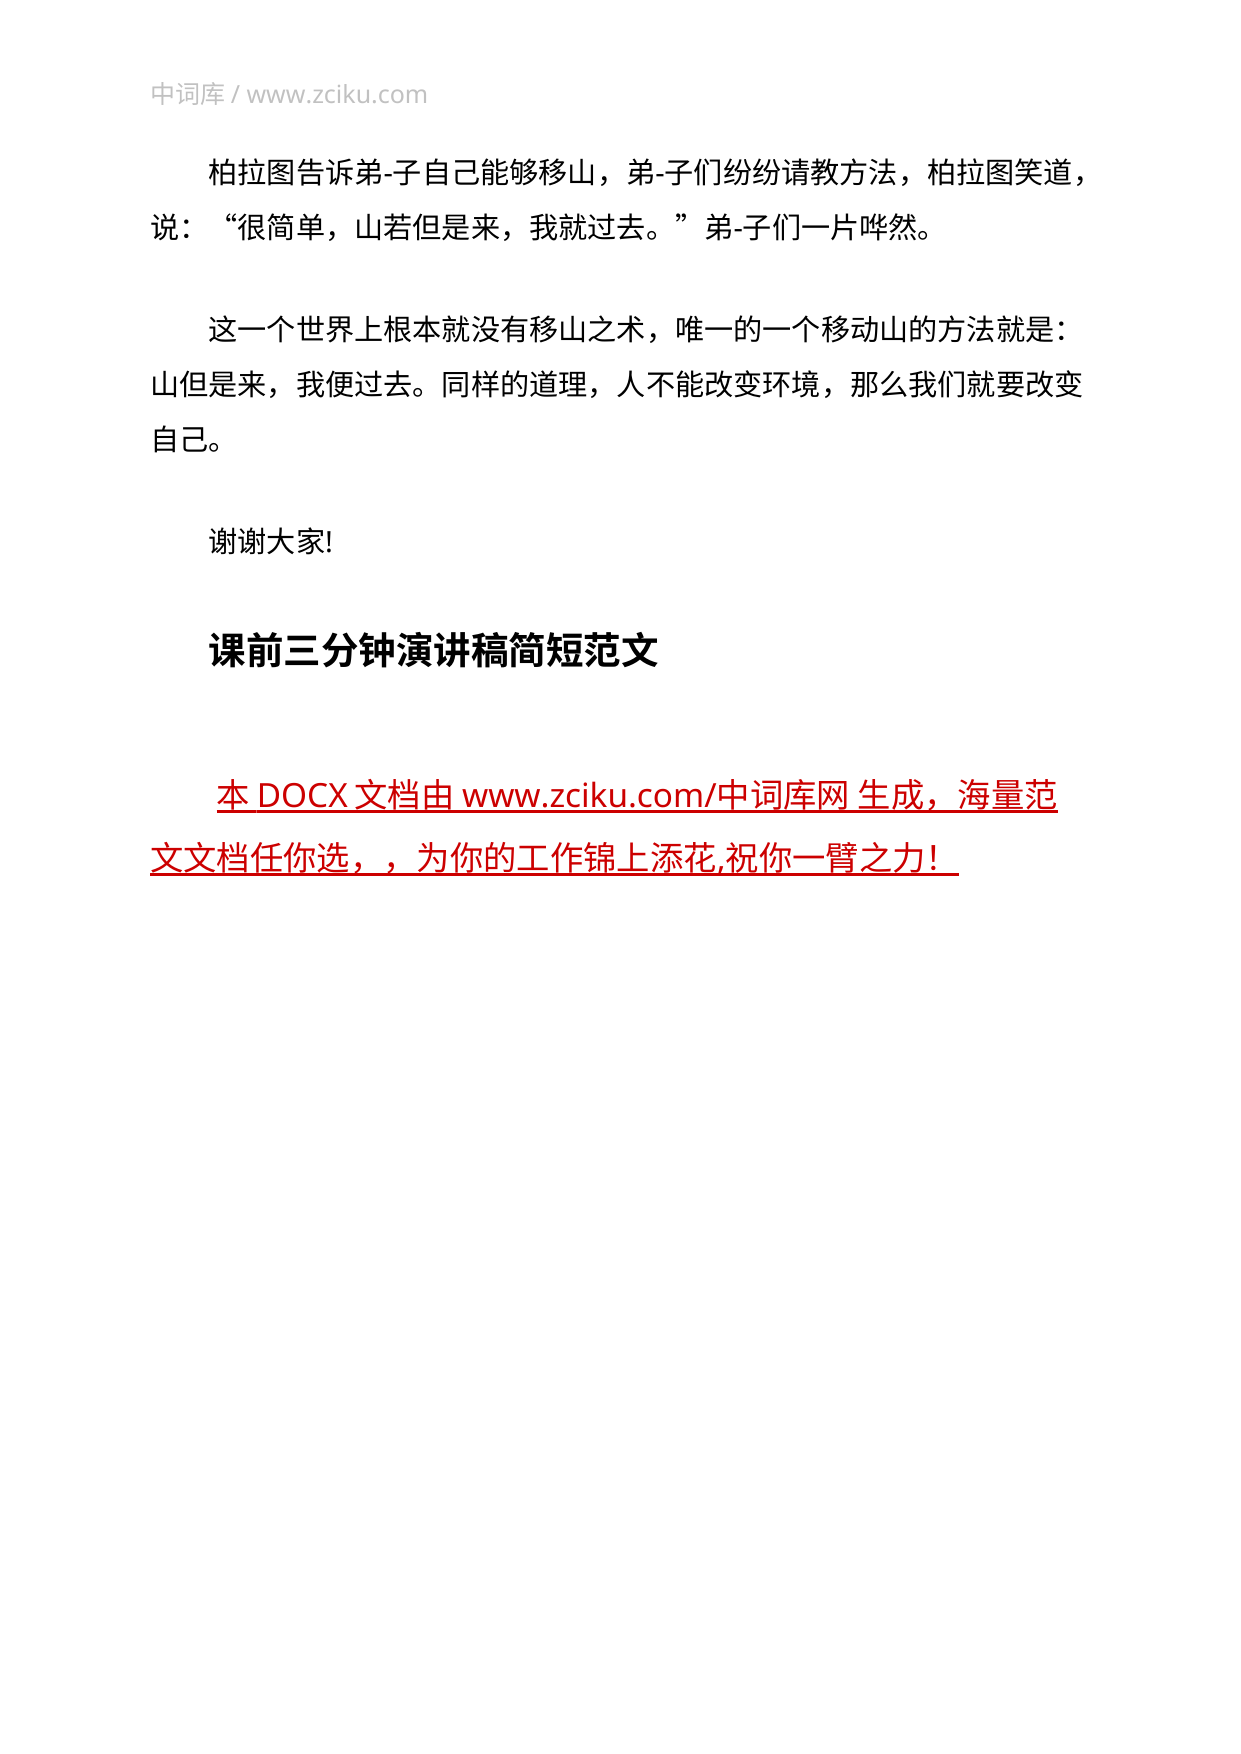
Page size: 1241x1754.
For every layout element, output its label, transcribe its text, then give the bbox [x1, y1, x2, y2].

text 这一个世界上根本就没有移山之术，唯一的一个移动山的方法就是：山但是来，我便过去。同样的道理，人不能改变环境，那么我们就要改变自己。 [150, 307, 1090, 459]
text 本DOCX文档由 www.zciku.com/中词库网 生成，海量范文文档任你选，，为你的工作锦上添花,祝你一臂之力！ [150, 769, 1090, 880]
text 课前三分钟演讲稿简短范文 [150, 621, 1090, 675]
text 柏拉图告诉弟-子自己能够移山，弟-子们纷纷请教方法，柏拉图笑道，说：“很简单，山若但是来，我就过去。”弟-子们一片哗然。 [150, 150, 1090, 247]
text 谢谢大家! [150, 518, 1090, 561]
